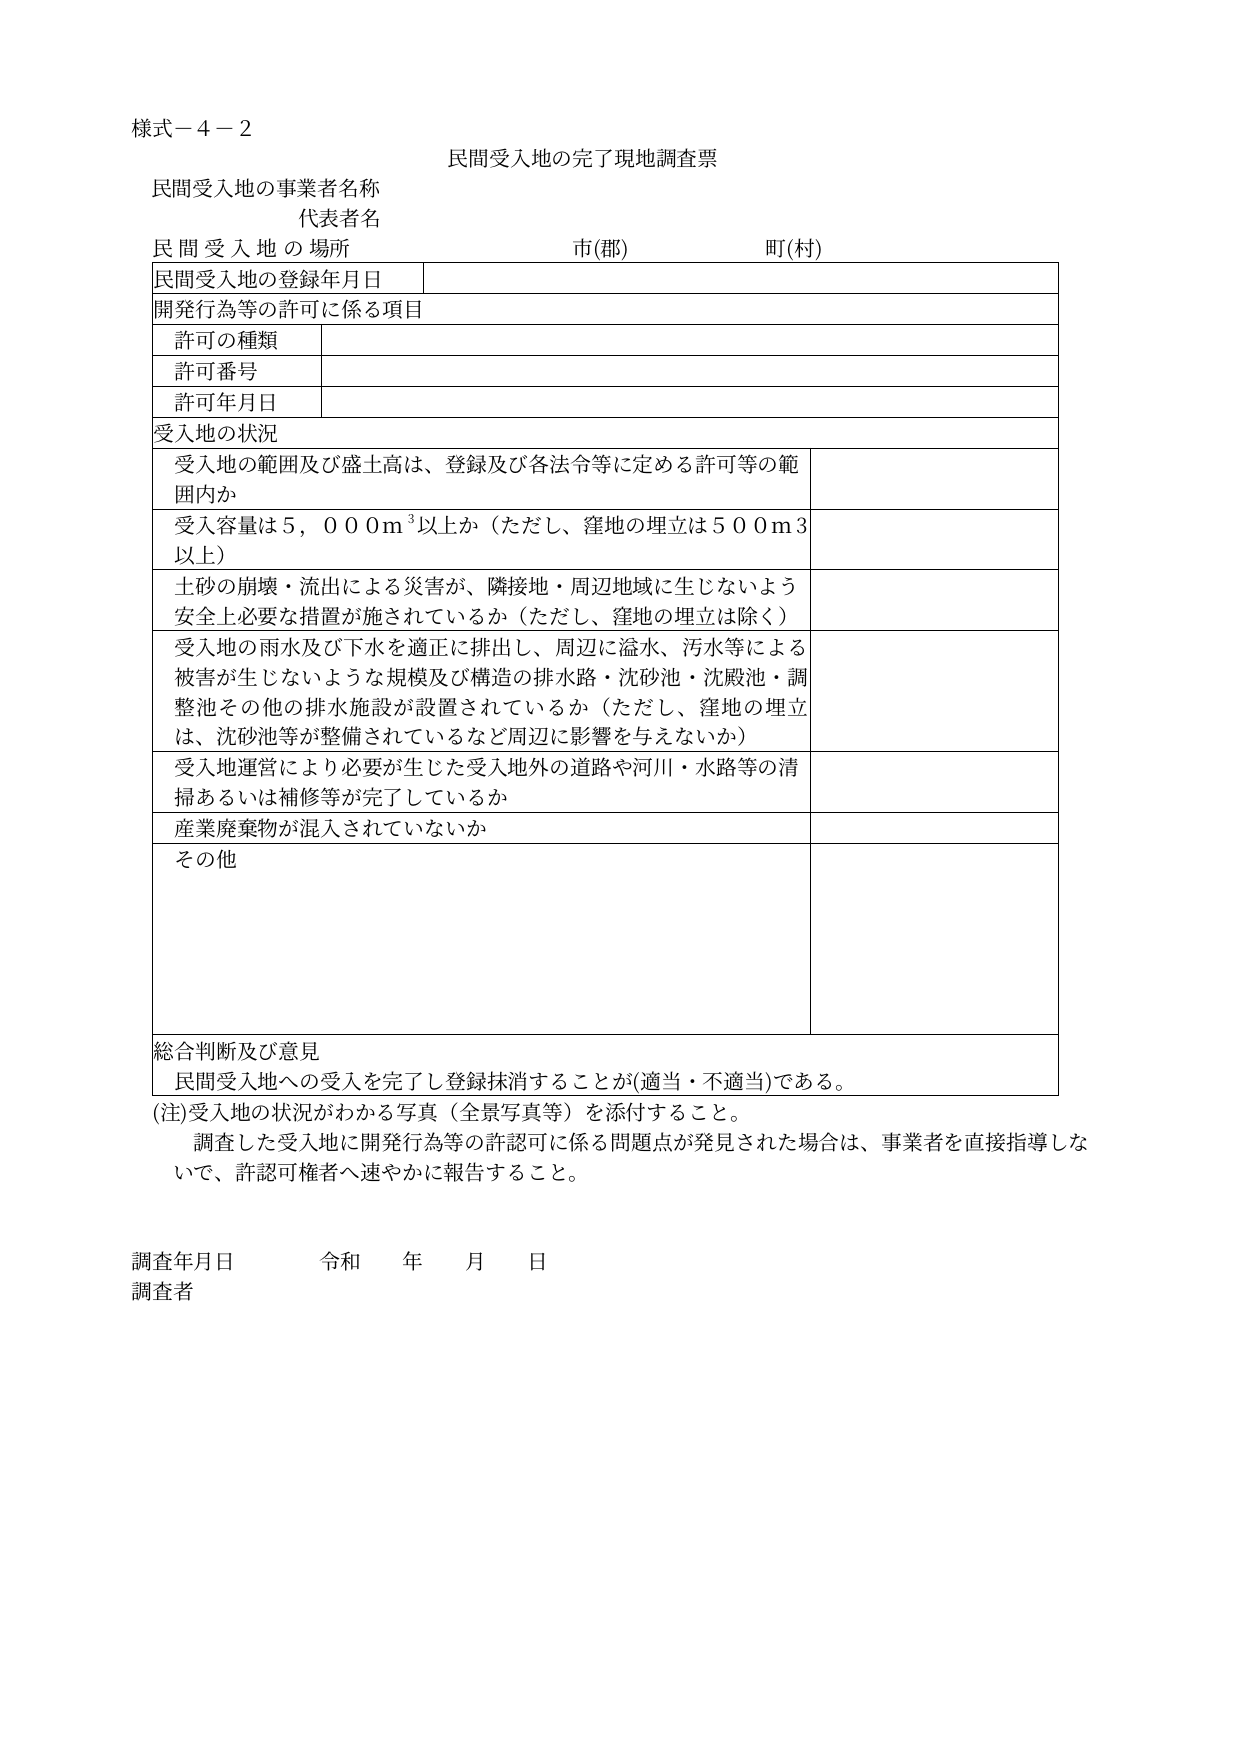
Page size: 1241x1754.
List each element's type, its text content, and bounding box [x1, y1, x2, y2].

text 調査者 [131, 1276, 1140, 1306]
text 民 間 受 入 地 の 場所 市(郡) 町(村) [131, 232, 1140, 262]
table_cell 許可の種類 [153, 325, 321, 355]
text 代表者名 [131, 202, 409, 232]
table_cell その他 [153, 844, 810, 1034]
table_cell [811, 449, 1058, 508]
table_header 民間受入地の登録年月日 [153, 263, 423, 293]
table_cell 許可年月日 [153, 387, 321, 417]
table_cell 許可番号 [153, 356, 321, 386]
text 様式－４－２ [131, 112, 409, 142]
table_cell [322, 356, 1058, 386]
table_cell 受入地運営により必要が生じた受入地外の道路や河川・水路等の清掃あるいは補修等が完了しているか [153, 752, 810, 812]
text 民間受入地の事業者名称 [131, 172, 380, 202]
text 調査した受入地に開発行為等の許認可に係る問題点が発見された場合は、事業者を直接指導しないで、許認可権者へ速やかに報告すること。 [173, 1126, 1098, 1186]
text 調査年月日 令和 年 月 日 [131, 1246, 1140, 1276]
table_cell [811, 813, 1058, 842]
table_cell 受入容量は５，０００ｍ3以上か（ただし、窪地の埋立は５００ｍ3以上） [153, 510, 810, 569]
table_cell 受入地の範囲及び盛土高は、登録及び各法令等に定める許可等の範囲内か [153, 449, 810, 508]
table_cell [811, 570, 1058, 630]
table_header [424, 263, 1058, 293]
table_cell 産業廃棄物が混入されていないか [153, 813, 810, 842]
table_cell [811, 510, 1058, 569]
table_cell [811, 844, 1058, 1034]
table_cell 受入地の状況 [153, 418, 1058, 448]
table_cell [322, 387, 1058, 417]
table_cell [322, 325, 1058, 355]
table_cell [811, 752, 1058, 812]
table_cell 総合判断及び意見 民間受入地への受入を完了し登録抹消することが(適当・不適当)である。 [153, 1035, 1058, 1095]
table_cell 開発行為等の許可に係る項目 [153, 294, 1058, 324]
text (注)受入地の状況がわかる写真（全景写真等）を添付すること。 [131, 1096, 1140, 1126]
subtitle 民間受入地の完了現地調査票 [447, 142, 1140, 172]
table_cell 受入地の雨水及び下水を適正に排出し、周辺に溢水、汚水等による被害が生じないような規模及び構造の排水路・沈砂池・沈殿池・調整池その他の排水施設が設置されているか（ただし、窪地の埋立は、沈砂池等が整備されているなど周辺に影響を与えないか） [153, 631, 810, 751]
table_cell 土砂の崩壊・流出による災害が、隣接地・周辺地域に生じないよう安全上必要な措置が施されているか（ただし、窪地の埋立は除く） [153, 570, 810, 630]
table_cell [811, 631, 1058, 751]
